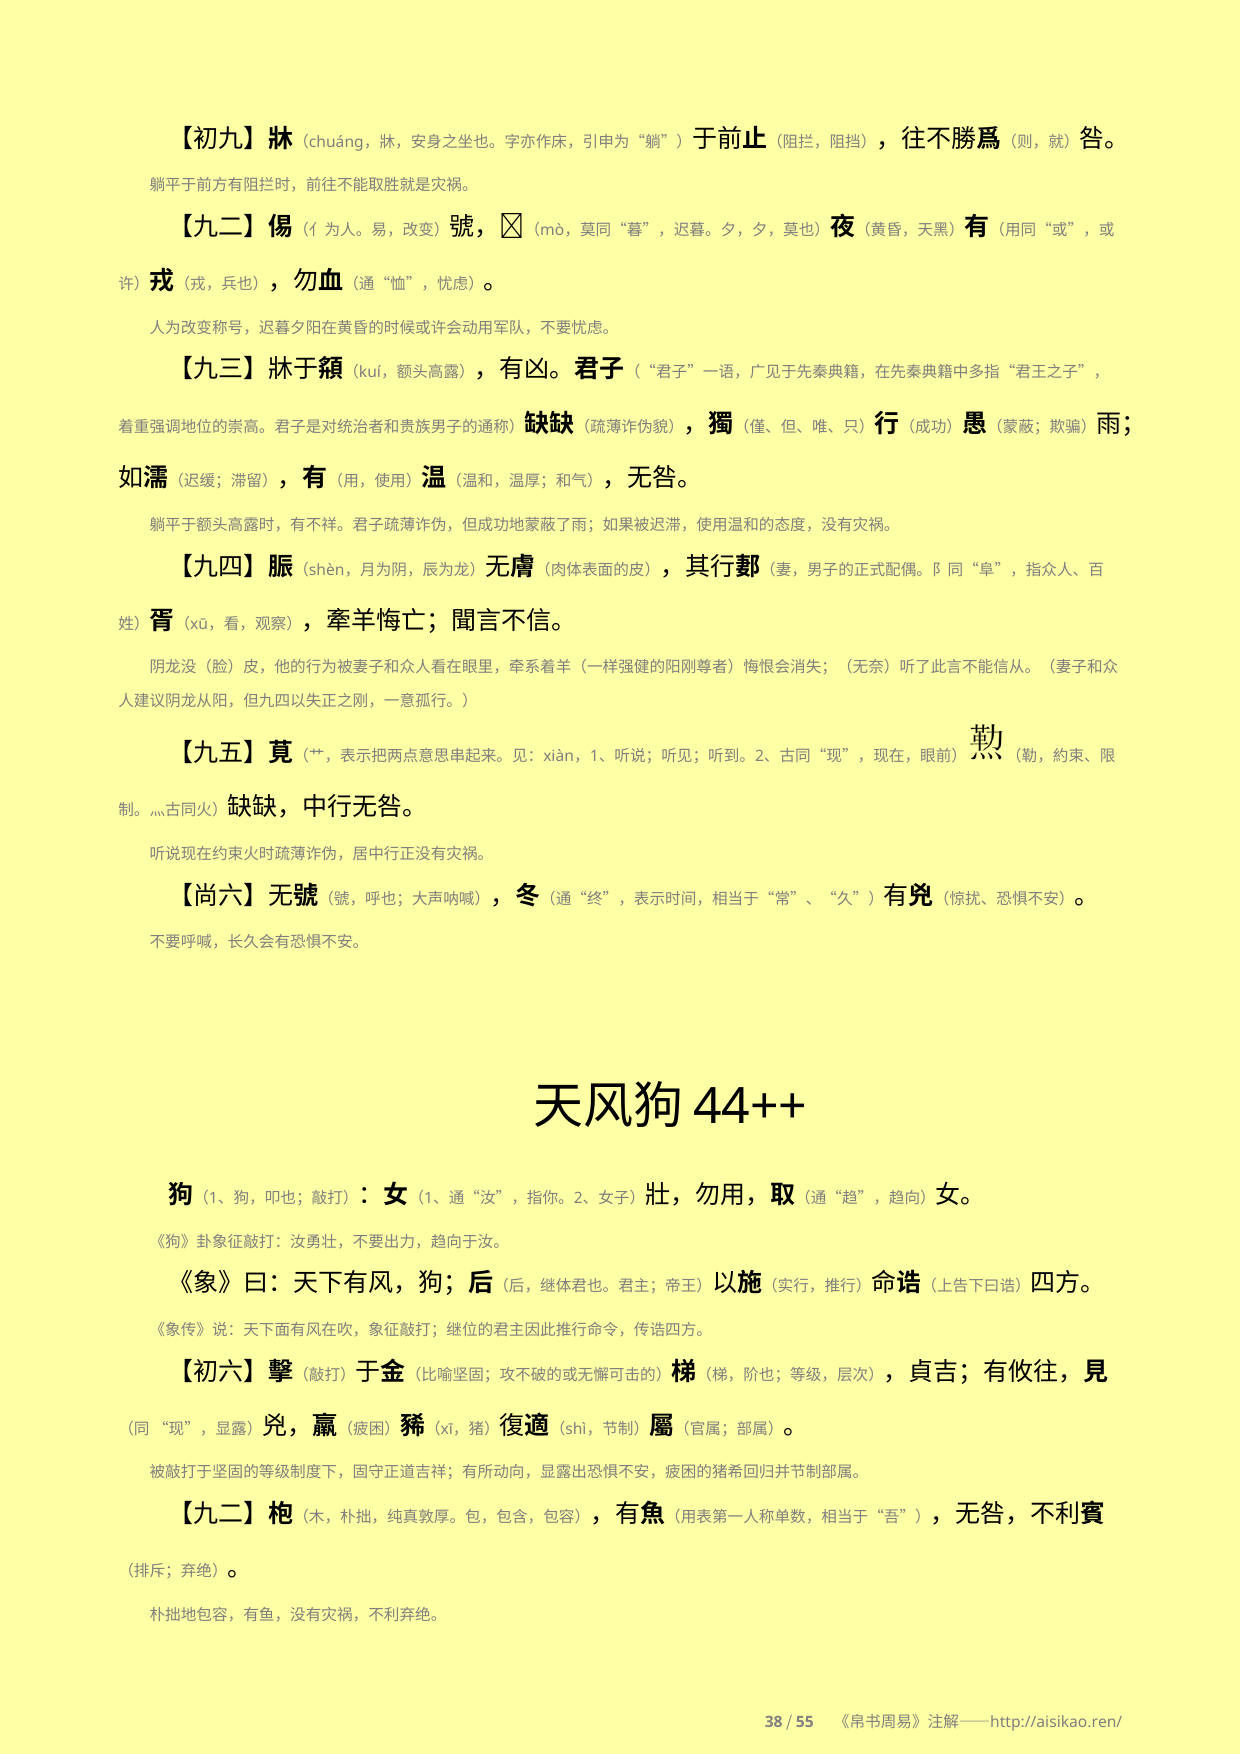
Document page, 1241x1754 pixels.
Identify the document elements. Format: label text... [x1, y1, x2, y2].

text 听说现在约束火时疏薄诈伪，居中行正没有灾祸。 [118, 841, 1122, 864]
text 被敲打于坚固的等级制度下，固守正道吉祥；有所动向，显露出恐惧不安，疲困的猪希回归并节制部属。 [118, 1460, 1122, 1482]
text 《象》曰：天下有风，狗；后（后，继体君也。君主；帝王）以施（实行，推行）命诰（上告下曰诰）四方。 [118, 1263, 1122, 1299]
text 【九二】㑥（亻为人。易，改变）號，𡖶（mò，莫同“暮”，迟暮。夕，夕，莫也）夜（黄昏，天黑）有（用同“或”，或许）戎（戎，兵也），勿血（通“恤”，忧虑）。 [118, 206, 1122, 297]
picture [966, 722, 1006, 762]
text 【九五】莧（艹，表示把两点意思串起来。见：xiàn，1、听说；听见；听到。2、古同“现”，现在，眼前）（勒，約束、限制。灬古同火）缺缺，中行无咎。 [118, 722, 1122, 823]
text 不要呼喊，长久会有恐惧不安。 [118, 929, 1122, 952]
text 朴拙地包容，有鱼，没有灾祸，不利弃绝。 [118, 1602, 1122, 1625]
text 狗（1、狗，叩也；敲打）：女（1、通“汝”，指你。2、女子）壯，勿用，取（通“趋”，趋向）女。 [118, 1174, 1122, 1211]
text 《象传》说：天下面有风在吹，象征敲打；继位的君主因此推行命令，传诰四方。 [118, 1317, 1122, 1340]
text 【九三】牀于頯（kuí，额头高露），有凶。君子（“君子”一语，广见于先秦典籍，在先秦典籍中多指“君王之子”，着重强调地位的崇高。君子是对统治者和贵族男子的通称）缺缺（疏薄诈伪貌），獨（僅、但、唯、只）行（成功）愚（蒙蔽；欺骗）雨；如濡（迟缓；滞留），有（用，使用）温（温和，温厚；和气），无咎。 [118, 349, 1122, 494]
text 《狗》卦象征敲打：汝勇壮，不要出力，趋向于汝。 [118, 1229, 1122, 1251]
text 阴龙没（脸）皮，他的行为被妻子和众人看在眼里，牵系着羊（一样强健的阳刚尊者）悔恨会消失；（无奈）听了此言不能信从。（妻子和众人建议阴龙从阳，但九四以失正之刚，一意孤行。） [118, 655, 1122, 711]
text 【九二】枹（木，朴拙，纯真敦厚。包，包含，包容），有魚（用表第一人称单数，相当于“吾”），无咎，不利賓（排斥；弃绝）。 [118, 1493, 1122, 1584]
text 人为改变称号，迟暮夕阳在黄昏的时候或许会动用军队，不要忧虑。 [118, 315, 1122, 338]
subtitle 天风狗44++ [118, 1065, 1122, 1138]
text 【初九】牀（chuáng，牀，安身之坐也。字亦作床，引申为“躺”）于前止（阻拦，阻挡），往不勝爲（则，就）咎。 [118, 118, 1122, 154]
text 躺平于额头高露时，有不祥。君子疏薄诈伪，但成功地蒙蔽了雨；如果被迟滞，使用温和的态度，没有灾祸。 [118, 512, 1122, 535]
text 【尚六】无號（號，呼也；大声呐喊），冬（通“终”，表示时间，相当于“常”、“久”）有兇（惊扰、恐惧不安）。 [118, 875, 1122, 911]
text 【九四】脤（shèn，月为阴，辰为龙）无膚（肉体表面的皮），其行郪（妻，男子的正式配偶。阝同“阜”，指众人、百姓）胥（xū，看，观察），牽羊悔亡；聞言不信。 [118, 546, 1122, 637]
text 【初六】擊（敲打）于金（比喻坚固；攻不破的或无懈可击的）梯（梯，阶也；等级，层次），貞吉；有攸往，見（同 “现”，显露）兇，羸（疲困）豨（xī，猪）復適（shì，节制）屬（官属；部属）。 [118, 1351, 1122, 1442]
text 躺平于前方有阻拦时，前往不能取胜就是灾祸。 [118, 172, 1122, 195]
